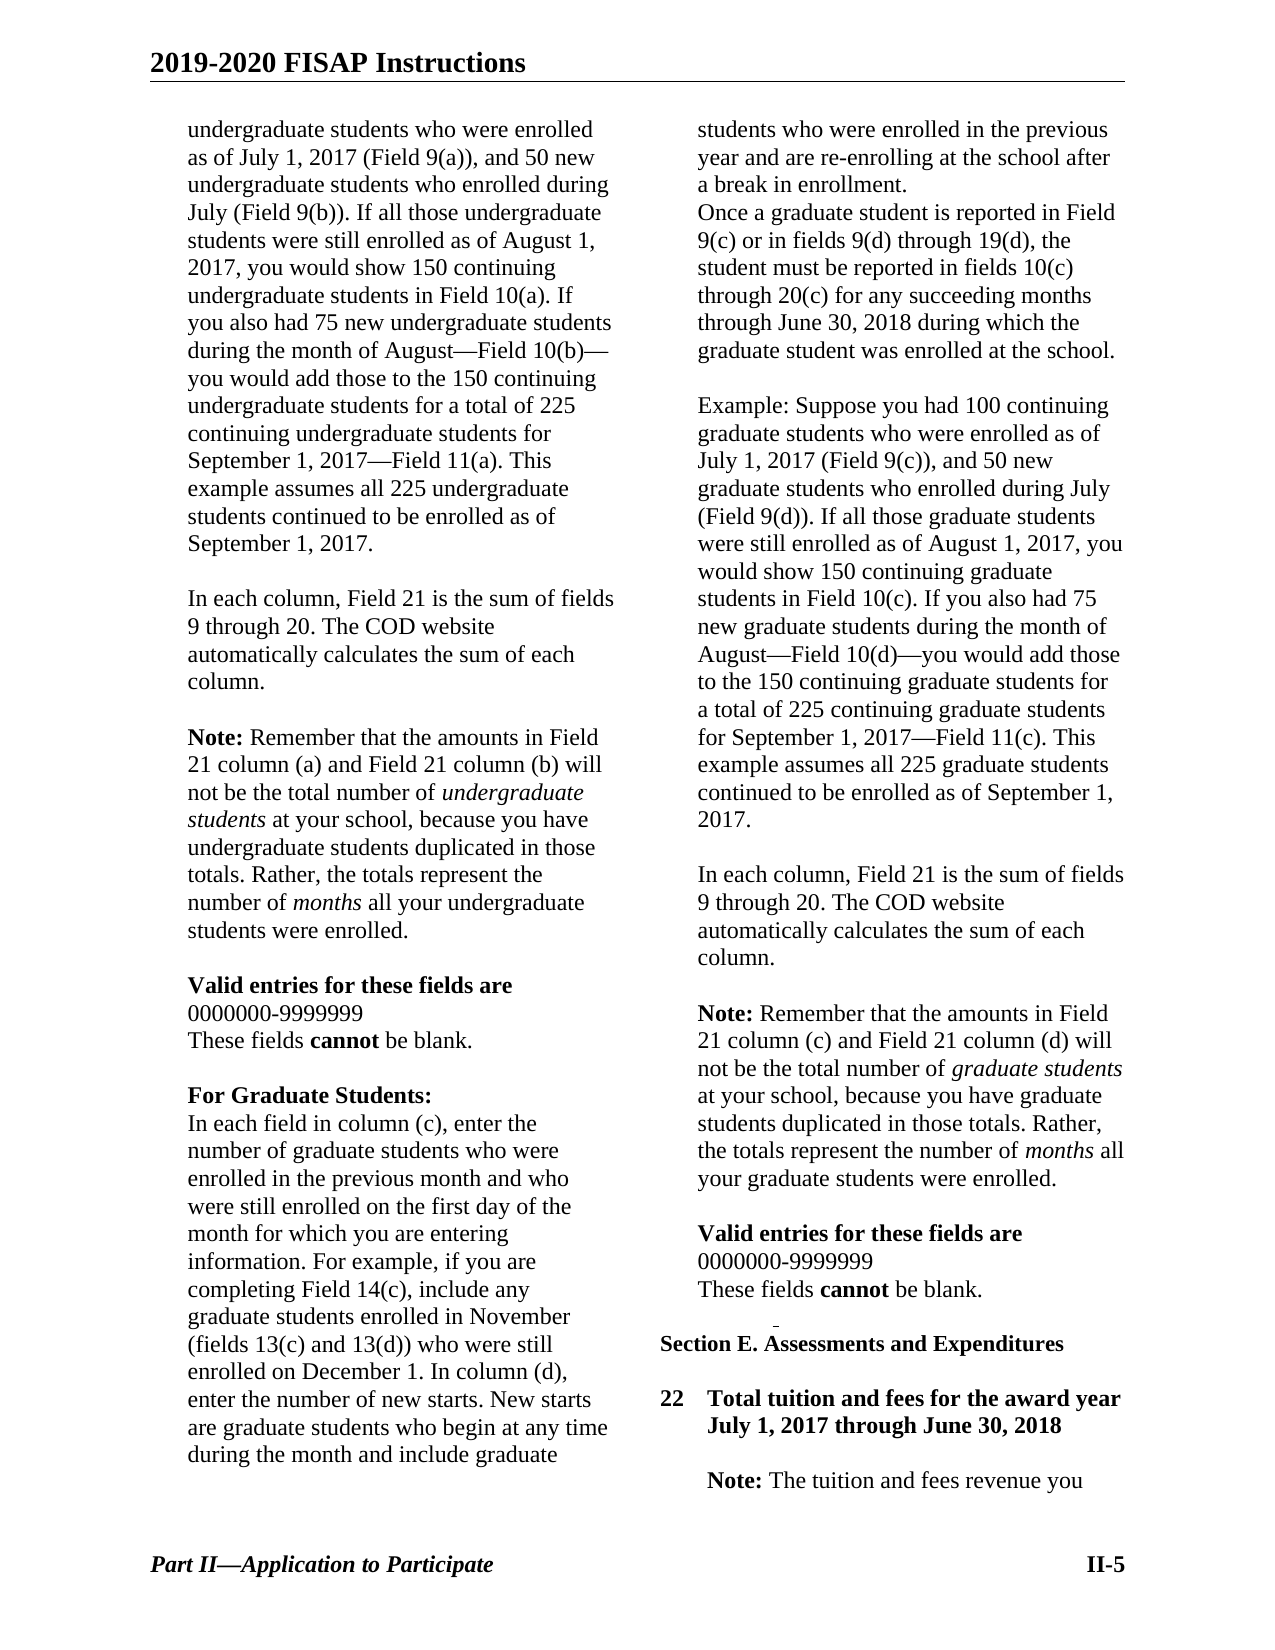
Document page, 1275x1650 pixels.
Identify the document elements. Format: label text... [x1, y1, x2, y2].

text These fields cannot be blank. [697, 1274, 1125, 1302]
text Note: Remember that the amounts in Field 21 column (a) and Field 21 column (b) will not be the total number of undergraduate students at your school, because you have undergraduate students duplicated in those totals. Rather, the totals represent the number of months all your undergraduate students were enrolled. [187, 722, 615, 943]
text In each field in column (c), enter the number of graduate students who were enrolled in the previous month and who were still enrolled on the first day of the month for which you are entering information. For example, if you are completing Field 14(c), include any graduate students enrolled in November (fields 13(c) and 13(d)) who were still enrolled on December 1. In column (d), enter the number of new starts. New starts are graduate students who begin at any time during the month and include graduate students who were enrolled in the previous year and are re-enrolling at the school after a break in enrollment. [187, 1109, 615, 1468]
text Once a graduate student is reported in Field 9(c) or in fields 9(d) through 19(d), the student must be reported in fields 10(c) through 20(c) for any succeeding months through June 30, 2018 during which the graduate student was enrolled at the school. [697, 198, 1125, 364]
text In each column, Field 21 is the sum of fields 9 through 20. The COD website automatically calculates the sum of each column. [187, 584, 615, 695]
text Valid entries for these fields are 0000000-9999999 [697, 1219, 1125, 1274]
text These fields cannot be blank. [187, 1026, 615, 1054]
text Valid entries for these fields are 0000000-9999999 [187, 971, 615, 1026]
text Note: Remember that the amounts in Field 21 column (c) and Field 21 column (d) will not be the total number of graduate students at your school, because you have graduate students duplicated in those totals. Rather, the totals represent the number of months all your graduate students were enrolled. [697, 998, 1125, 1192]
text Example: Suppose you had 100 continuing graduate students who were enrolled as of July 1, 2017 (Field 9(c)), and 50 new graduate students who enrolled during July (Field 9(d)). If all those graduate students were still enrolled as of August 1, 2017, you would show 150 continuing graduate students in Field 10(c). If you also had 75 new graduate students during the month of August—Field 10(d)—you would add those to the 150 continuing graduate students for a total of 225 continuing graduate students for September 1, 2017—Field 11(c). This example assumes all 225 graduate students continued to be enrolled as of September 1, 2017. [697, 391, 1125, 833]
text In each column, Field 21 is the sum of fields 9 through 20. The COD website automatically calculates the sum of each column. [697, 861, 1125, 971]
subtitle Section E. Assessments and Expenditures [660, 1330, 1125, 1356]
text For Graduate Students: [187, 1081, 615, 1109]
title 22 Total tuition and fees for the award year July 1, 2017 through June 30, 2018 [660, 1384, 1125, 1439]
